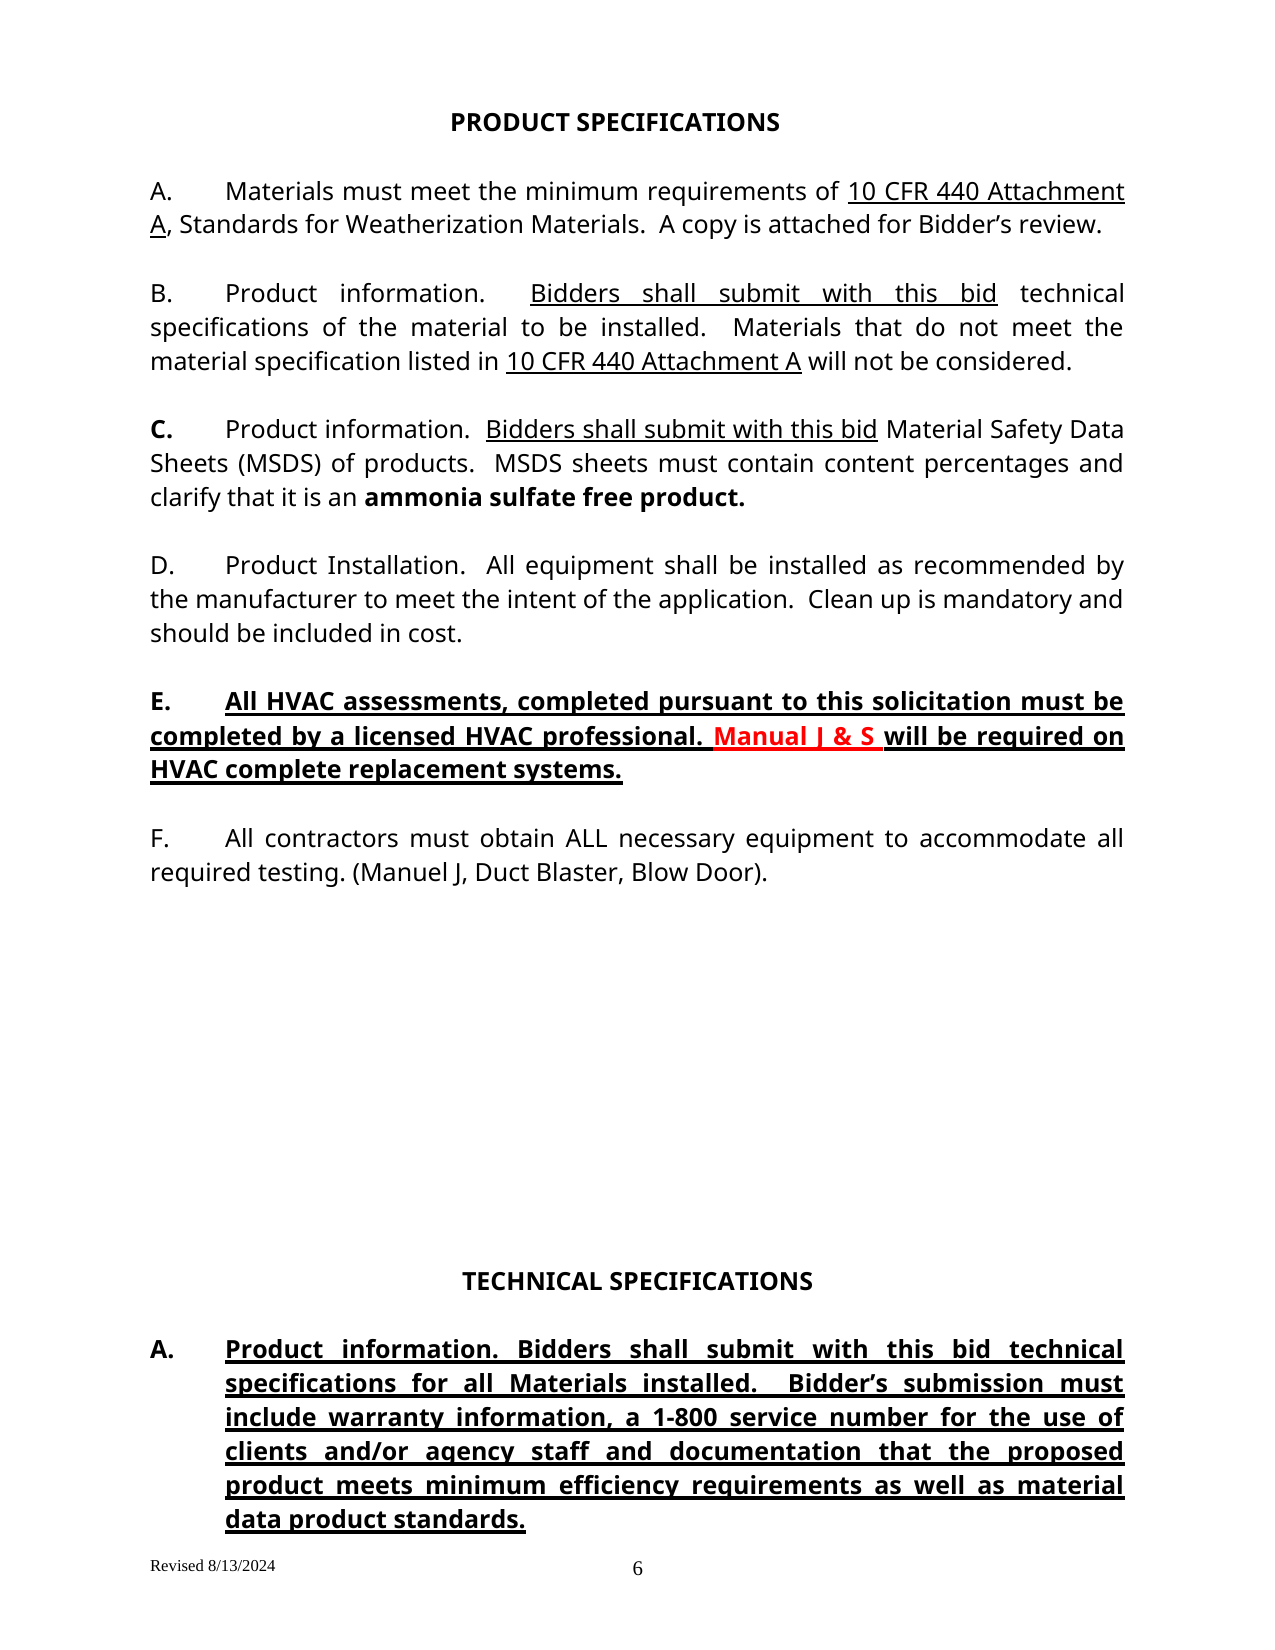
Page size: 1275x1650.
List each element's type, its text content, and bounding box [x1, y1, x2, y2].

list Product information. Bidders shall submit with this bid technical specifications for all Materials installed. Bidder’s submission must include warranty information, a 1-800 service number for the use of clients and/or agency staff and documentation that the proposed product meets minimum efficiency requirements as well as material data product standards. [150, 1331, 1125, 1536]
text TECHNICAL SPECIFICATIONS [150, 1263, 1125, 1297]
list Product Installation. All equipment shall be installed as recommended by the manufacturer to meet the intent of the application. Clean up is mandatory and should be included in cost. [150, 548, 1125, 650]
list All HVAC assessments, completed pursuant to this solicitation must be completed by a licensed HVAC professional. Manual J & S will be required on HVAC complete replacement systems. [150, 748, 1125, 786]
text PRODUCT SPECIFICATIONS [375, 105, 1125, 139]
list All contractors must obtain ALL necessary equipment to accommodate all required testing. (Manuel J, Duct Blaster, Blow Door). [150, 820, 1125, 888]
list Product information. Bidders shall submit with this bid Material Safety Data Sheets (MSDS) of products. MSDS sheets must contain content percentages and clarify that it is an ammonia sulfate free product. [150, 412, 1125, 514]
list Materials must meet the minimum requirements of 10 CFR 440 Attachment A, Standards for Weatherization Materials. A copy is attached for Bidder’s review. [150, 173, 1125, 241]
list Product information. Bidders shall submit with this bid technical specifications of the material to be installed. Materials that do not meet the material specification listed in 10 CFR 440 Attachment A will not be considered. [150, 275, 1125, 377]
list All HVAC assessments, completed pursuant to this solicitation must be completed by a licensed HVAC professional. Manual J & S will be required on HVAC complete replacement systems. [150, 684, 1125, 747]
